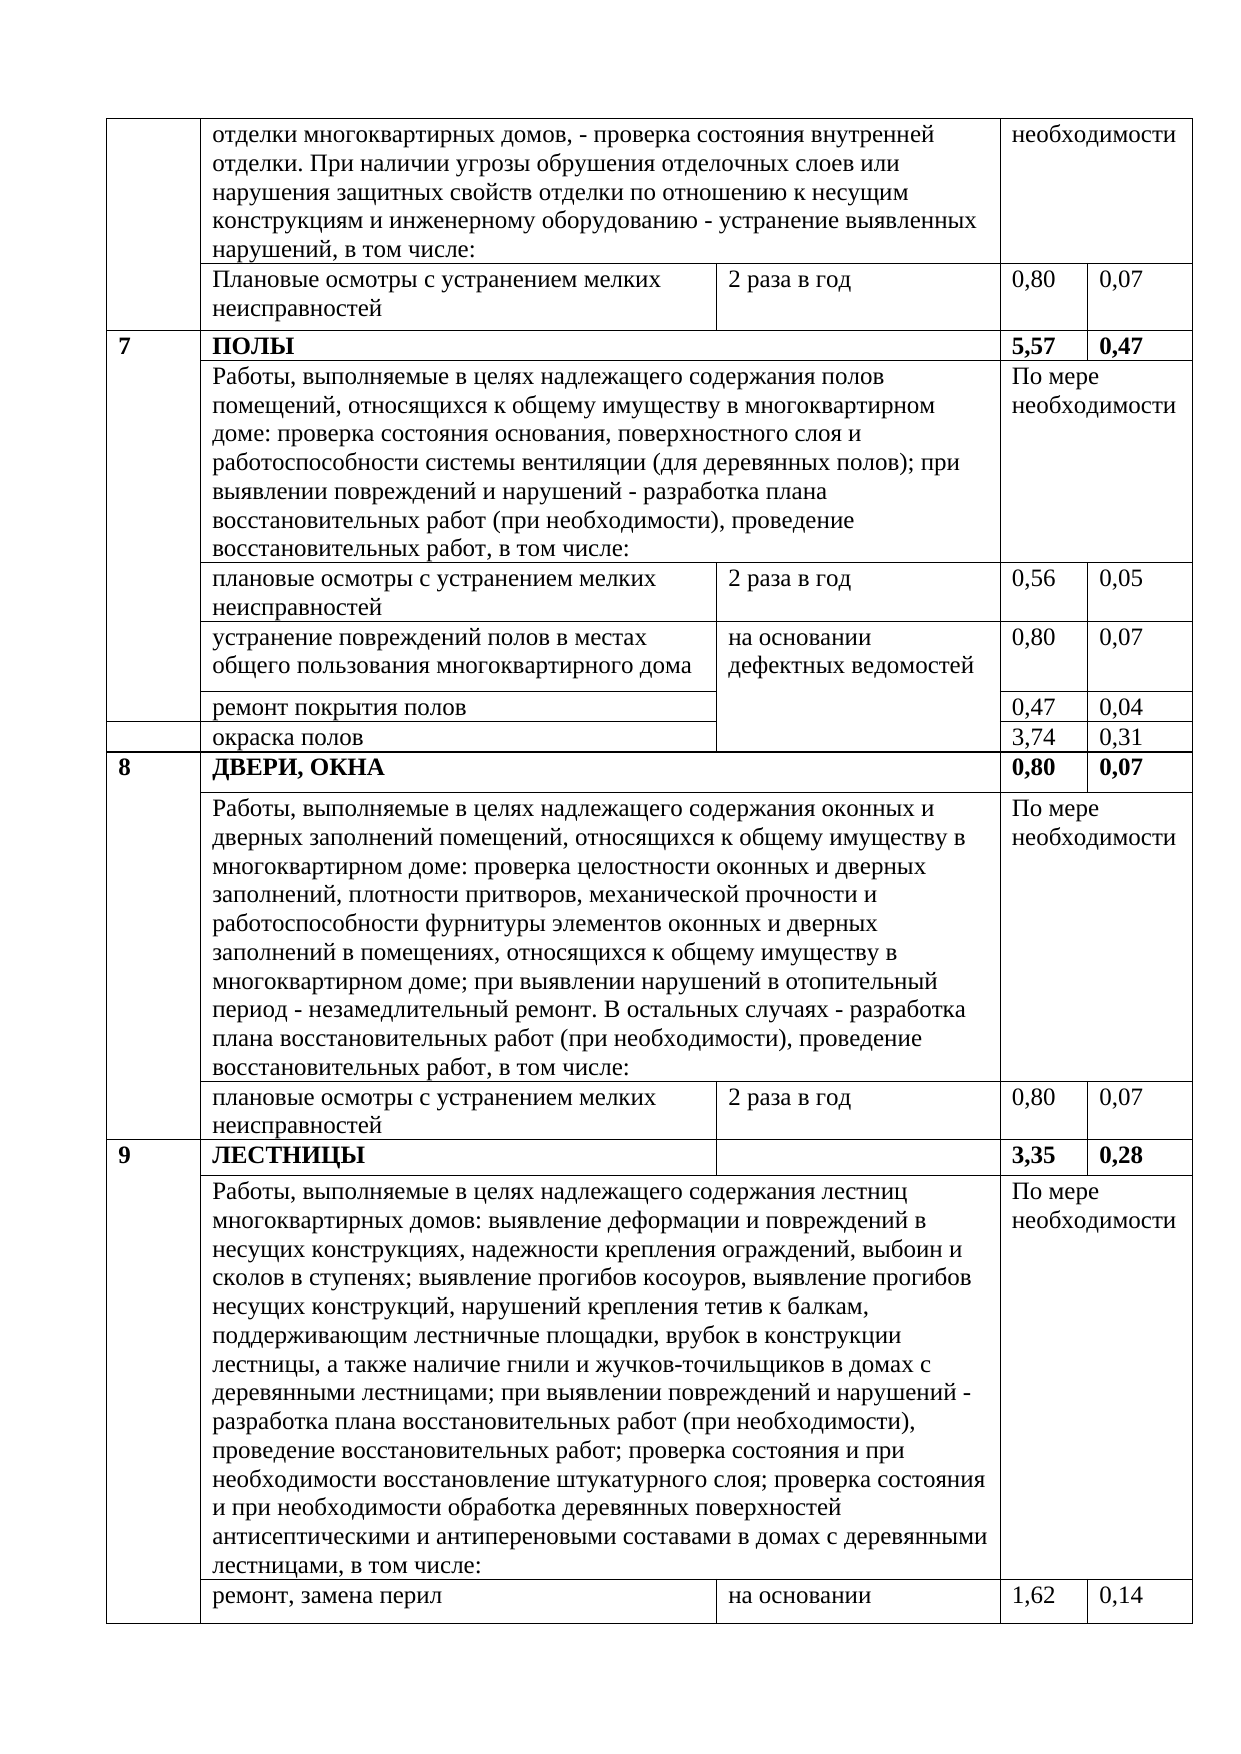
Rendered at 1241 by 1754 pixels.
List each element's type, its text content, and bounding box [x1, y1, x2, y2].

table_cell 0,14 [1088, 1580, 1192, 1622]
table_cell По мере необходимости [1001, 793, 1192, 1081]
table_cell 0,07 [1088, 753, 1192, 792]
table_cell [717, 1580, 1000, 1622]
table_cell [1001, 119, 1192, 263]
table_cell [107, 722, 200, 751]
table_cell устранение повреждений полов в местах общего пользования многоквартирного дома [201, 622, 716, 691]
table_cell Работы, выполняемые в целях надлежащего содержания оконных и дверных заполнений помещений, относящихся к общему имуществу в многоквартирном доме: проверка целостности оконных и дверных заполнений, плотности притворов, механической прочности и работоспособности фурнитуры элементов оконных и дверных заполнений в помещениях, относящихся к общему имуществу в многоквартирном доме; при выявлении нарушений в отопительный период - незамедлительный ремонт. В остальных случаях - разработка плана восстановительных работ (при необходимости), проведение восстановительных работ, в том числе: [201, 793, 1000, 1081]
table_cell 8 [107, 753, 200, 1139]
table_cell По мере необходимости [1001, 361, 1192, 562]
table_cell 2 раза в год [717, 563, 1000, 621]
table_cell 1,62 [1001, 1580, 1087, 1622]
table_cell 3,74 [1001, 722, 1087, 751]
table_cell 0,07 [1088, 1082, 1192, 1139]
table_cell 2 раза в год [717, 1082, 1000, 1139]
table_cell 0,80 [1001, 622, 1087, 691]
table_cell окраска полов [201, 722, 716, 751]
table_cell ЛЕСТНИЦЫ [201, 1140, 716, 1175]
table_cell ДВЕРИ, ОКНА [201, 753, 1000, 792]
table_cell 0,47 [1001, 692, 1087, 721]
table_cell [717, 1140, 1000, 1175]
table_cell 0,07 [1088, 622, 1192, 691]
table_cell 0,07 [1088, 264, 1192, 330]
table_cell 5,57 [1001, 331, 1087, 360]
table_cell плановые осмотры с устранением мелких неисправностей [201, 1082, 716, 1139]
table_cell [201, 119, 1000, 263]
table_cell ремонт, замена перил [201, 1580, 716, 1622]
table_cell Плановые осмотры с устранением мелких неисправностей [201, 264, 716, 330]
table_cell 0,04 [1088, 692, 1192, 721]
table_cell Работы, выполняемые в целях надлежащего содержания лестниц многоквартирных домов: выявление деформации и повреждений в несущих конструкциях, надежности крепления ограждений, выбоин и сколов в ступенях; выявление прогибов косоуров, выявление прогибов несущих конструкций, нарушений крепления тетив к балкам, поддерживающим лестничные площадки, врубок в конструкции лестницы, а также наличие гнили и жучков-точильщиков в домах с деревянными лестницами; при выявлении повреждений и нарушений - разработка плана восстановительных работ (при необходимости), проведение восстановительных работ; проверка состояния и при необходимости восстановление штукатурного слоя; проверка состояния и при необходимости обработка деревянных поверхностей антисептическими и антипереновыми составами в домах с деревянными лестницами, в том числе: [201, 1176, 1000, 1579]
table_cell По мере необходимости [1001, 1176, 1192, 1579]
table_cell 0,56 [1001, 563, 1087, 621]
table_cell на основании дефектных ведомостей [717, 622, 1000, 751]
table_cell 0,80 [1001, 264, 1087, 330]
table_cell 9 [107, 1140, 200, 1622]
table_cell 2 раза в год [717, 264, 1000, 330]
table_cell плановые осмотры с устранением мелких неисправностей [201, 563, 716, 621]
table_cell 0,28 [1088, 1140, 1192, 1175]
table_cell 0,47 [1088, 331, 1192, 360]
table_cell 0,31 [1088, 722, 1192, 751]
table_cell Работы, выполняемые в целях надлежащего содержания полов помещений, относящихся к общему имуществу в многоквартирном доме: проверка состояния основания, поверхностного слоя и работоспособности системы вентиляции (для деревянных полов); при выявлении повреждений и нарушений - разработка плана восстановительных работ (при необходимости), проведение восстановительных работ, в том числе: [201, 361, 1000, 562]
table_cell 3,35 [1001, 1140, 1087, 1175]
table_cell ПОЛЫ [201, 331, 1000, 360]
table_cell 7 [107, 331, 200, 721]
table_cell 0,05 [1088, 563, 1192, 621]
table_cell 0,80 [1001, 1082, 1087, 1139]
table_cell ремонт покрытия полов [201, 692, 716, 721]
table_cell 0,80 [1001, 753, 1087, 792]
